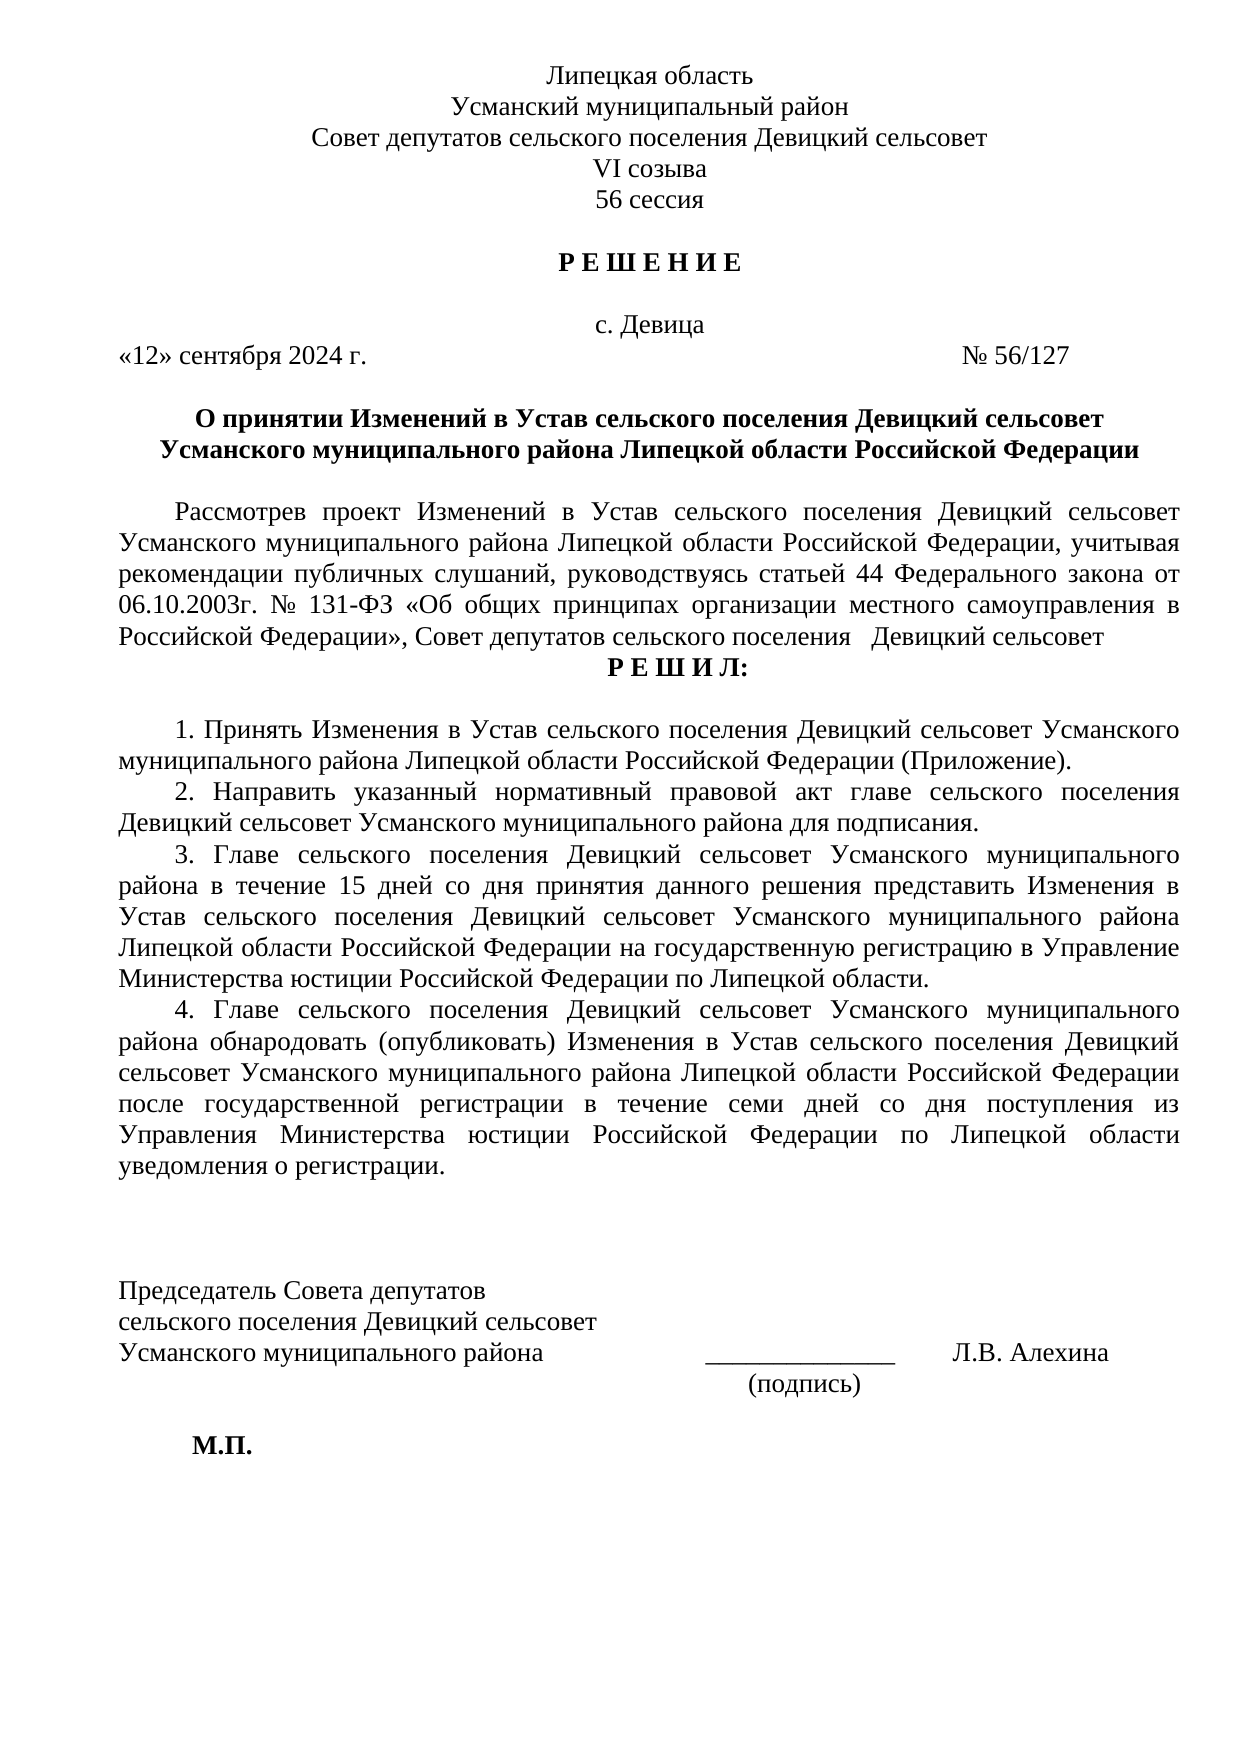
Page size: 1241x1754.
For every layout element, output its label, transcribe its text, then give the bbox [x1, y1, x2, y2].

text Липецкая область [118, 59, 1181, 90]
text VI созыва [118, 152, 1181, 184]
text с. Девица [118, 308, 1181, 339]
text Р Е Ш И Л: [118, 651, 1181, 682]
text Усманского муниципального района ______________ Л.В. Алехина [118, 1336, 1181, 1367]
text 4. Главе сельского поселения Девицкий сельсовет Усманского муниципального района обнародовать (опубликовать) Изменения в Устав сельского поселения Девицкий сельсовет Усманского муниципального района Липецкой области Российской Федерации после государственной регистрации в течение семи дней со дня поступления из Управления Министерства юстиции Российской Федерации по Липецкой области уведомления о регистрации. [118, 993, 1181, 1180]
text 1. Принять Изменения в Устав сельского поселения Девицкий сельсовет Усманского муниципального района Липецкой области Российской Федерации (Приложение). [118, 713, 1181, 775]
text Совет депутатов сельского поселения Девицкий сельсовет [118, 121, 1181, 152]
text Рассмотрев проект Изменений в Устав сельского поселения Девицкий сельсовет Усманского муниципального района Липецкой области Российской Федерации, учитывая рекомендации публичных слушаний, руководствуясь статьей 44 Федерального закона от 06.10.2003г. № 131-ФЗ «Об общих принципах организации местного самоуправления в Российской Федерации», Совет депутатов сельского поселения Девицкий сельсовет [118, 495, 1181, 651]
text 56 сессия [118, 184, 1181, 215]
text сельского поселения Девицкий сельсовет [118, 1305, 1181, 1336]
text Усманский муниципальный район [118, 90, 1181, 121]
text Р Е Ш Е Н И Е [118, 246, 1181, 277]
text М.П. [118, 1429, 1181, 1461]
text Председатель Совета депутатов [118, 1274, 1181, 1305]
text 3. Главе сельского поселения Девицкий сельсовет Усманского муниципального района в течение 15 дней со дня принятия данного решения представить Изменения в Устав сельского поселения Девицкий сельсовет Усманского муниципального района Липецкой области Российской Федерации на государственную регистрацию в Управление Министерства юстиции Российской Федерации по Липецкой области. [118, 838, 1181, 993]
text 2. Направить указанный нормативный правовой акт главе сельского поселения Девицкий сельсовет Усманского муниципального района для подписания. [118, 775, 1181, 838]
text «12» сентября 2024 г. № 56/127 [118, 339, 1181, 371]
text О принятии Изменений в Устав сельского поселения Девицкий сельсовет Усманского муниципального района Липецкой области Российской Федерации [118, 402, 1181, 464]
text (подпись) [118, 1367, 1181, 1398]
